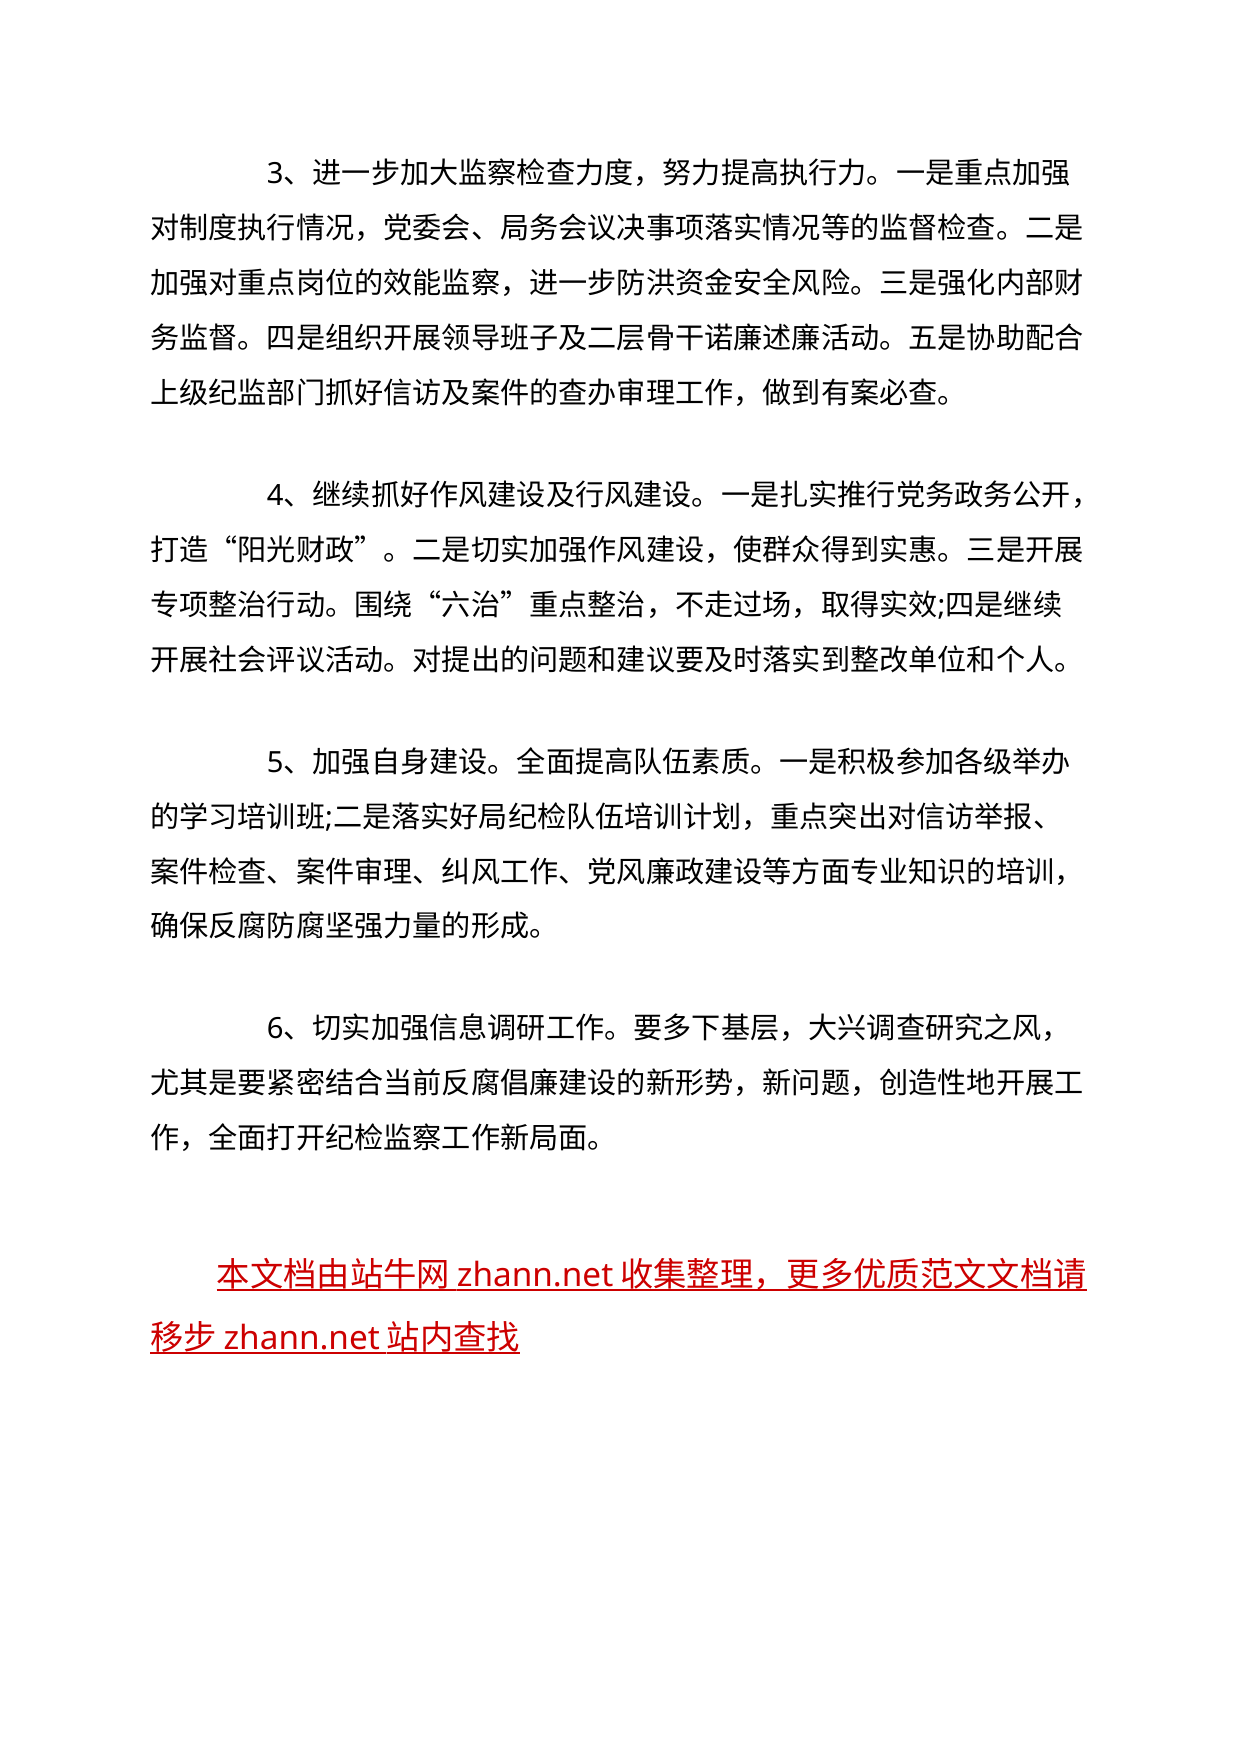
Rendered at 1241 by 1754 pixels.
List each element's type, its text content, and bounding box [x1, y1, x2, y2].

text 6、切实加强信息调研工作。要多下基层，大兴调查研究之风，尤其是要紧密结合当前反腐倡廉建设的新形势，新问题，创造性地开展工作，全面打开纪检监察工作新局面。 [150, 1005, 1090, 1157]
text 本文档由站牛网zhann.net收集整理，更多优质范文文档请移步zhann.net站内查找 [150, 1248, 1090, 1359]
text 4、继续抓好作风建设及行风建设。一是扎实推行党务政务公开，打造“阳光财政”。二是切实加强作风建设，使群众得到实惠。三是开展专项整治行动。围绕“六治”重点整治，不走过场，取得实效;四是继续开展社会评议活动。对提出的问题和建议要及时落实到整改单位和个人。 [150, 471, 1090, 679]
text 3、进一步加大监察检查力度，努力提高执行力。一是重点加强对制度执行情况，党委会、局务会议决事项落实情况等的监督检查。二是加强对重点岗位的效能监察，进一步防洪资金安全风险。三是强化内部财务监督。四是组织开展领导班子及二层骨干诺廉述廉活动。五是协助配合上级纪监部门抓好信访及案件的查办审理工作，做到有案必查。 [150, 150, 1090, 412]
text 5、加强自身建设。全面提高队伍素质。一是积极参加各级举办的学习培训班;二是落实好局纪检队伍培训计划，重点突出对信访举报、案件检查、案件审理、纠风工作、党风廉政建设等方面专业知识的培训，确保反腐防腐坚强力量的形成。 [150, 738, 1090, 945]
